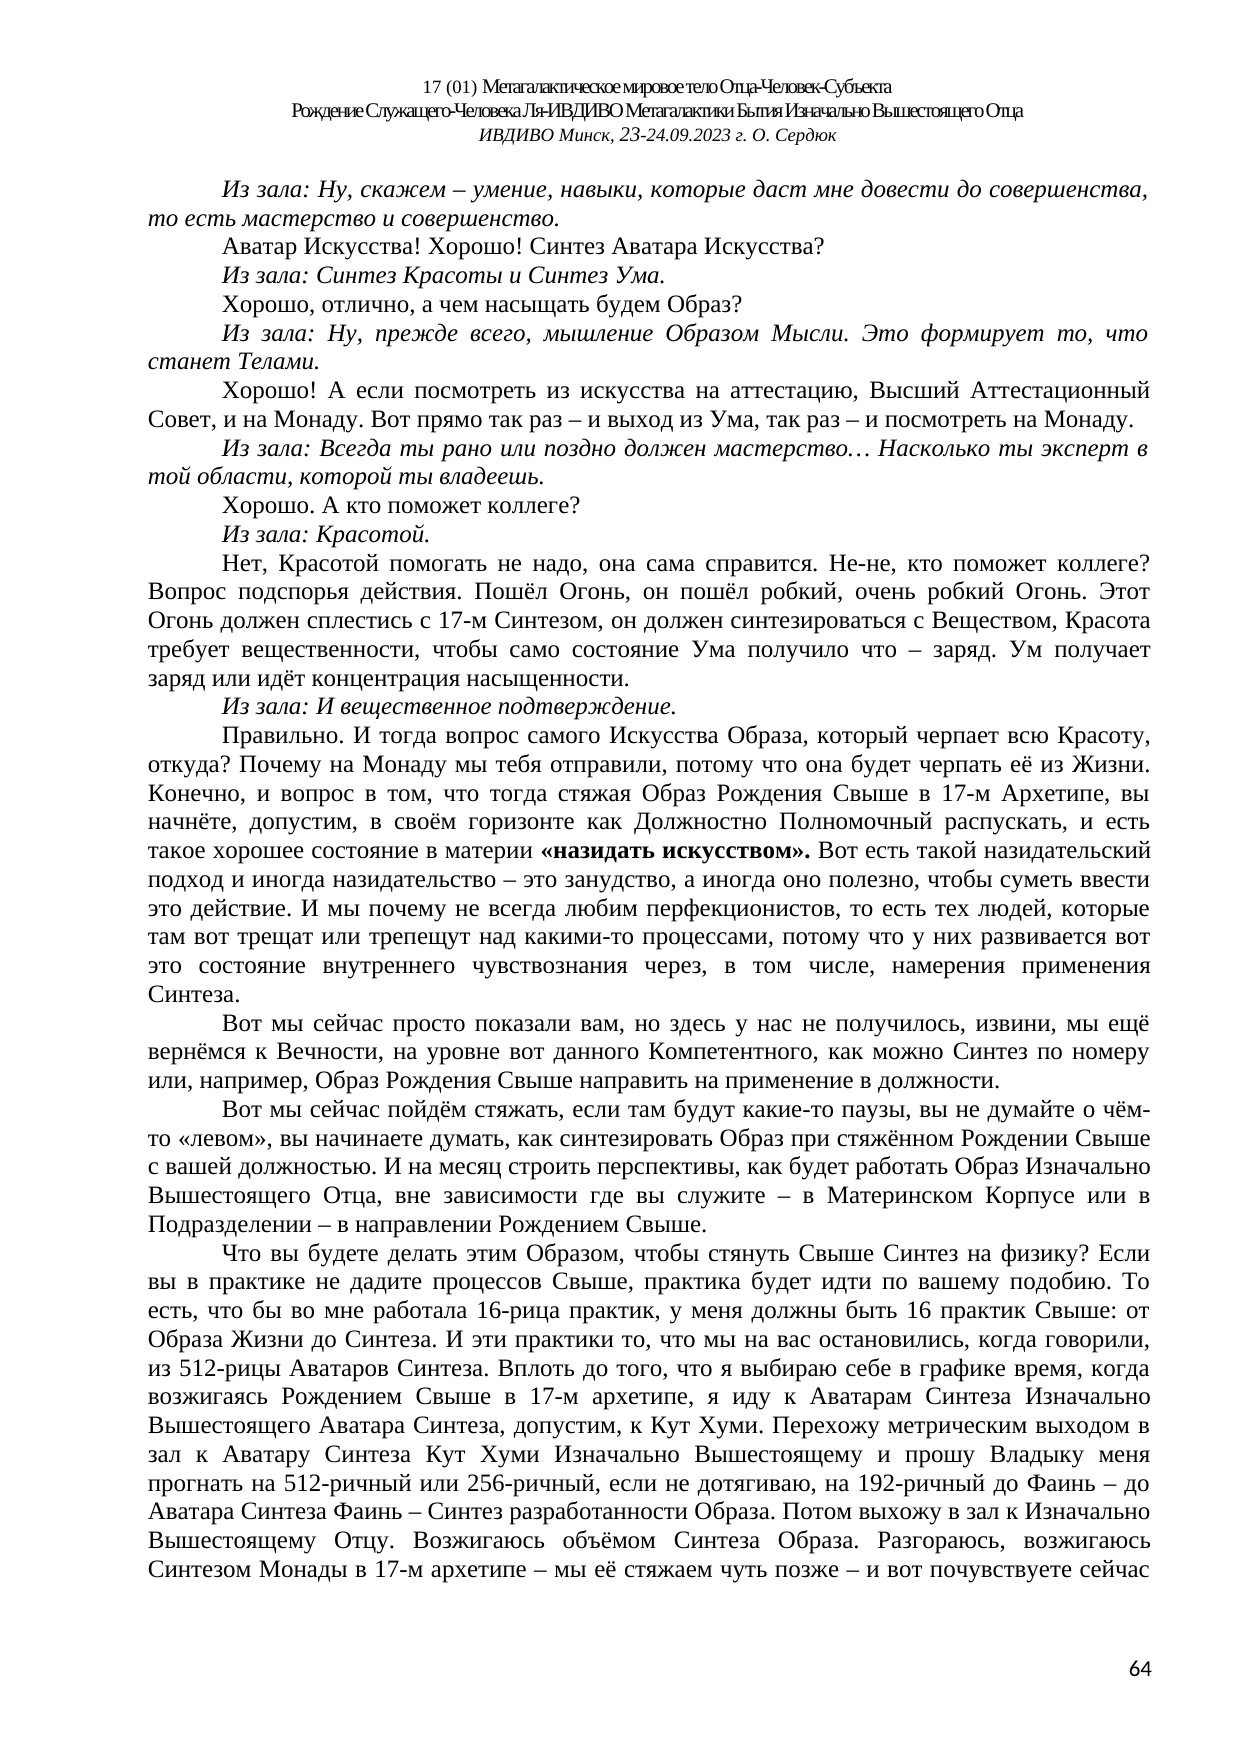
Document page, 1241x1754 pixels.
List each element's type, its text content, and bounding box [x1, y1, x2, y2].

text Нет, Красотой помогать не надо, она сама справится. Не-не, кто поможет коллеге? Вопрос подспорья действия. Пошёл Огонь, он пошёл робкий, очень робкий Огонь. Этот Огонь должен сплестись с 17-м Синтезом, он должен синтезироваться с Веществом, Красота требует вещественности, чтобы само состояние Ума получило что – заряд. Ум получает заряд или идёт концентрация насыщенности. [148, 548, 1152, 691]
text Правильно. И тогда вопрос самого Искусства Образа, который черпает всю Красоту, откуда? Почему на Монаду мы тебя отправили, потому что она будет черпать её из Жизни. Конечно, и вопрос в том, что тогда стяжая Образ Рождения Свыше в 17-м Архетипе, вы начнёте, допустим, в своём горизонте как Должностно Полномочный распускать, и есть такое хорошее состояние в материи «назидать искусством». Вот есть такой назидательский подход и иногда назидательство – это занудство, а иногда оно полезно, чтобы суметь ввести это действие. И мы почему не всегда любим перфекционистов, то есть тех людей, которые там вот трещат или трепещут над какими-то процессами, потому что у них развивается вот это состояние внутреннего чувствознания через, в том числе, намерения применения Синтеза. [148, 720, 1152, 1008]
text Аватар Искусства! Хорошо! Синтез Аватара Искусства? [148, 231, 1152, 260]
text Вот мы сейчас просто показали вам, но здесь у нас не получилось, извини, мы ещё вернёмся к Вечности, на уровне вот данного Компетентного, как можно Синтез по номеру или, например, Образ Рождения Свыше направить на применение в должности. [148, 1008, 1152, 1094]
text Из зала: И вещественное подтверждение. [148, 691, 1152, 720]
text Из зала: Красотой. [148, 519, 1152, 548]
text Из зала: Ну, прежде всего, мышление Образом Мысли. Это формирует то, что станет Телами. [148, 318, 1152, 375]
text Вот мы сейчас пойдём стяжать, если там будут какие-то паузы, вы не думайте о чём-то «левом», вы начинаете думать, как синтезировать Образ при стяжённом Рождении Свыше с вашей должностью. И на месяц строить перспективы, как будет работать Образ Изначально Вышестоящего Отца, вне зависимости где вы служите – в Материнском Корпусе или в Подразделении – в направлении Рождением Свыше. [148, 1094, 1152, 1238]
text Хорошо. А кто поможет коллеге? [148, 490, 1152, 519]
text Из зала: Ну, скажем – умение, навыки, которые даст мне довести до совершенства, то есть мастерство и совершенство. [148, 174, 1152, 231]
text Хорошо! А если посмотреть из искусства на аттестацию, Высший Аттестационный Совет, и на Монаду. Вот прямо так раз – и выход из Ума, так раз – и посмотреть на Монаду. [148, 375, 1152, 433]
text Из зала: Синтез Красоты и Синтез Ума. [148, 260, 1152, 289]
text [148, 1238, 1152, 1583]
text Из зала: Всегда ты рано или поздно должен мастерство… Насколько ты эксперт в той области, которой ты владеешь. [148, 433, 1152, 490]
text Хорошо, отлично, а чем насыщать будем Образ? [148, 289, 1152, 318]
